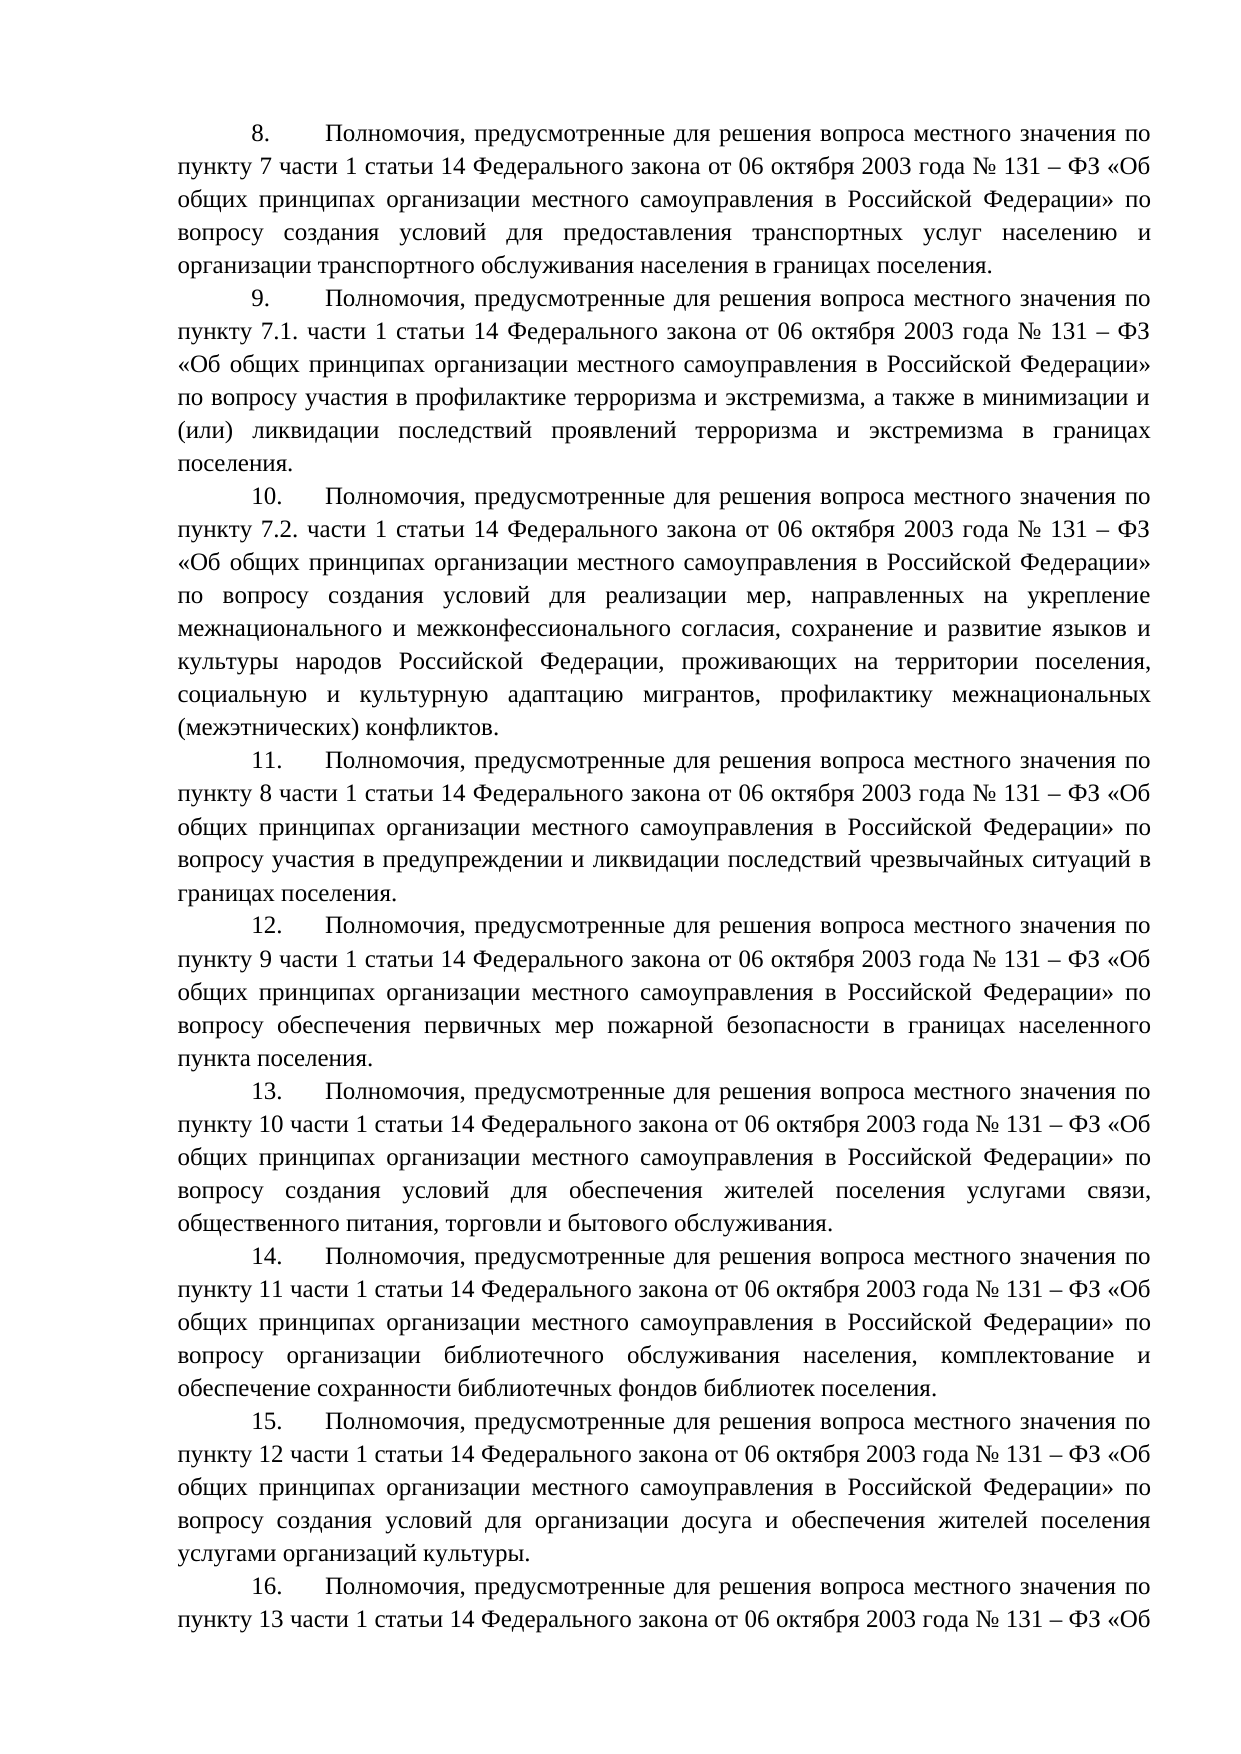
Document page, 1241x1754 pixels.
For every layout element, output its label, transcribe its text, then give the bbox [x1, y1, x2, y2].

list Полномочия, предусмотренные для решения вопроса местного значения по пункту 8 части 1 статьи 14 Федерального закона от 06 октября 2003 года № 131 – ФЗ «Об общих принципах организации местного самоуправления в Российской Федерации» по вопросу участия в предупреждении и ликвидации последствий чрезвычайных ситуаций в границах поселения. [177, 746, 1152, 906]
list Полномочия, предусмотренные для решения вопроса местного значения по пункту 10 части 1 статьи 14 Федерального закона от 06 октября 2003 года № 131 – ФЗ «Об общих принципах организации местного самоуправления в Российской Федерации» по вопросу создания условий для обеспечения жителей поселения услугами связи, общественного питания, торговли и бытового обслуживания. [177, 1076, 1152, 1237]
list Полномочия, предусмотренные для решения вопроса местного значения по пункту 11 части 1 статьи 14 Федерального закона от 06 октября 2003 года № 131 – ФЗ «Об общих принципах организации местного самоуправления в Российской Федерации» по вопросу организации библиотечного обслуживания населения, комплектование и обеспечение сохранности библиотечных фондов библиотек поселения. [177, 1241, 1152, 1402]
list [177, 1571, 1152, 1633]
list Полномочия, предусмотренные для решения вопроса местного значения по пункту 9 части 1 статьи 14 Федерального закона от 06 октября 2003 года № 131 – ФЗ «Об общих принципах организации местного самоуправления в Российской Федерации» по вопросу обеспечения первичных мер пожарной безопасности в границах населенного пункта поселения. [177, 911, 1152, 1071]
list Полномочия, предусмотренные для решения вопроса местного значения по пункту 7 части 1 статьи 14 Федерального закона от 06 октября 2003 года № 131 – ФЗ «Об общих принципах организации местного самоуправления в Российской Федерации» по вопросу создания условий для предоставления транспортных услуг населению и организации транспортного обслуживания населения в границах поселения. [177, 118, 1152, 279]
list Полномочия, предусмотренные для решения вопроса местного значения по пункту 12 части 1 статьи 14 Федерального закона от 06 октября 2003 года № 131 – ФЗ «Об общих принципах организации местного самоуправления в Российской Федерации» по вопросу создания условий для организации досуга и обеспечения жителей поселения услугами организаций культуры. [177, 1406, 1152, 1567]
list Полномочия, предусмотренные для решения вопроса местного значения по пункту 7.2. части 1 статьи 14 Федерального закона от 06 октября 2003 года № 131 – ФЗ «Об общих принципах организации местного самоуправления в Российской Федерации» по вопросу создания условий для реализации мер, направленных на укрепление межнационального и межконфессионального согласия, сохранение и развитие языков и культуры народов Российской Федерации, проживающих на территории поселения, социальную и культурную адаптацию мигрантов, профилактику межнациональных (межэтнических) конфликтов. [177, 481, 1152, 741]
list Полномочия, предусмотренные для решения вопроса местного значения по пункту 7.1. части 1 статьи 14 Федерального закона от 06 октября 2003 года № 131 – ФЗ «Об общих принципах организации местного самоуправления в Российской Федерации» по вопросу участия в профилактике терроризма и экстремизма, а также в минимизации и (или) ликвидации последствий проявлений терроризма и экстремизма в границах поселения. [177, 283, 1152, 477]
